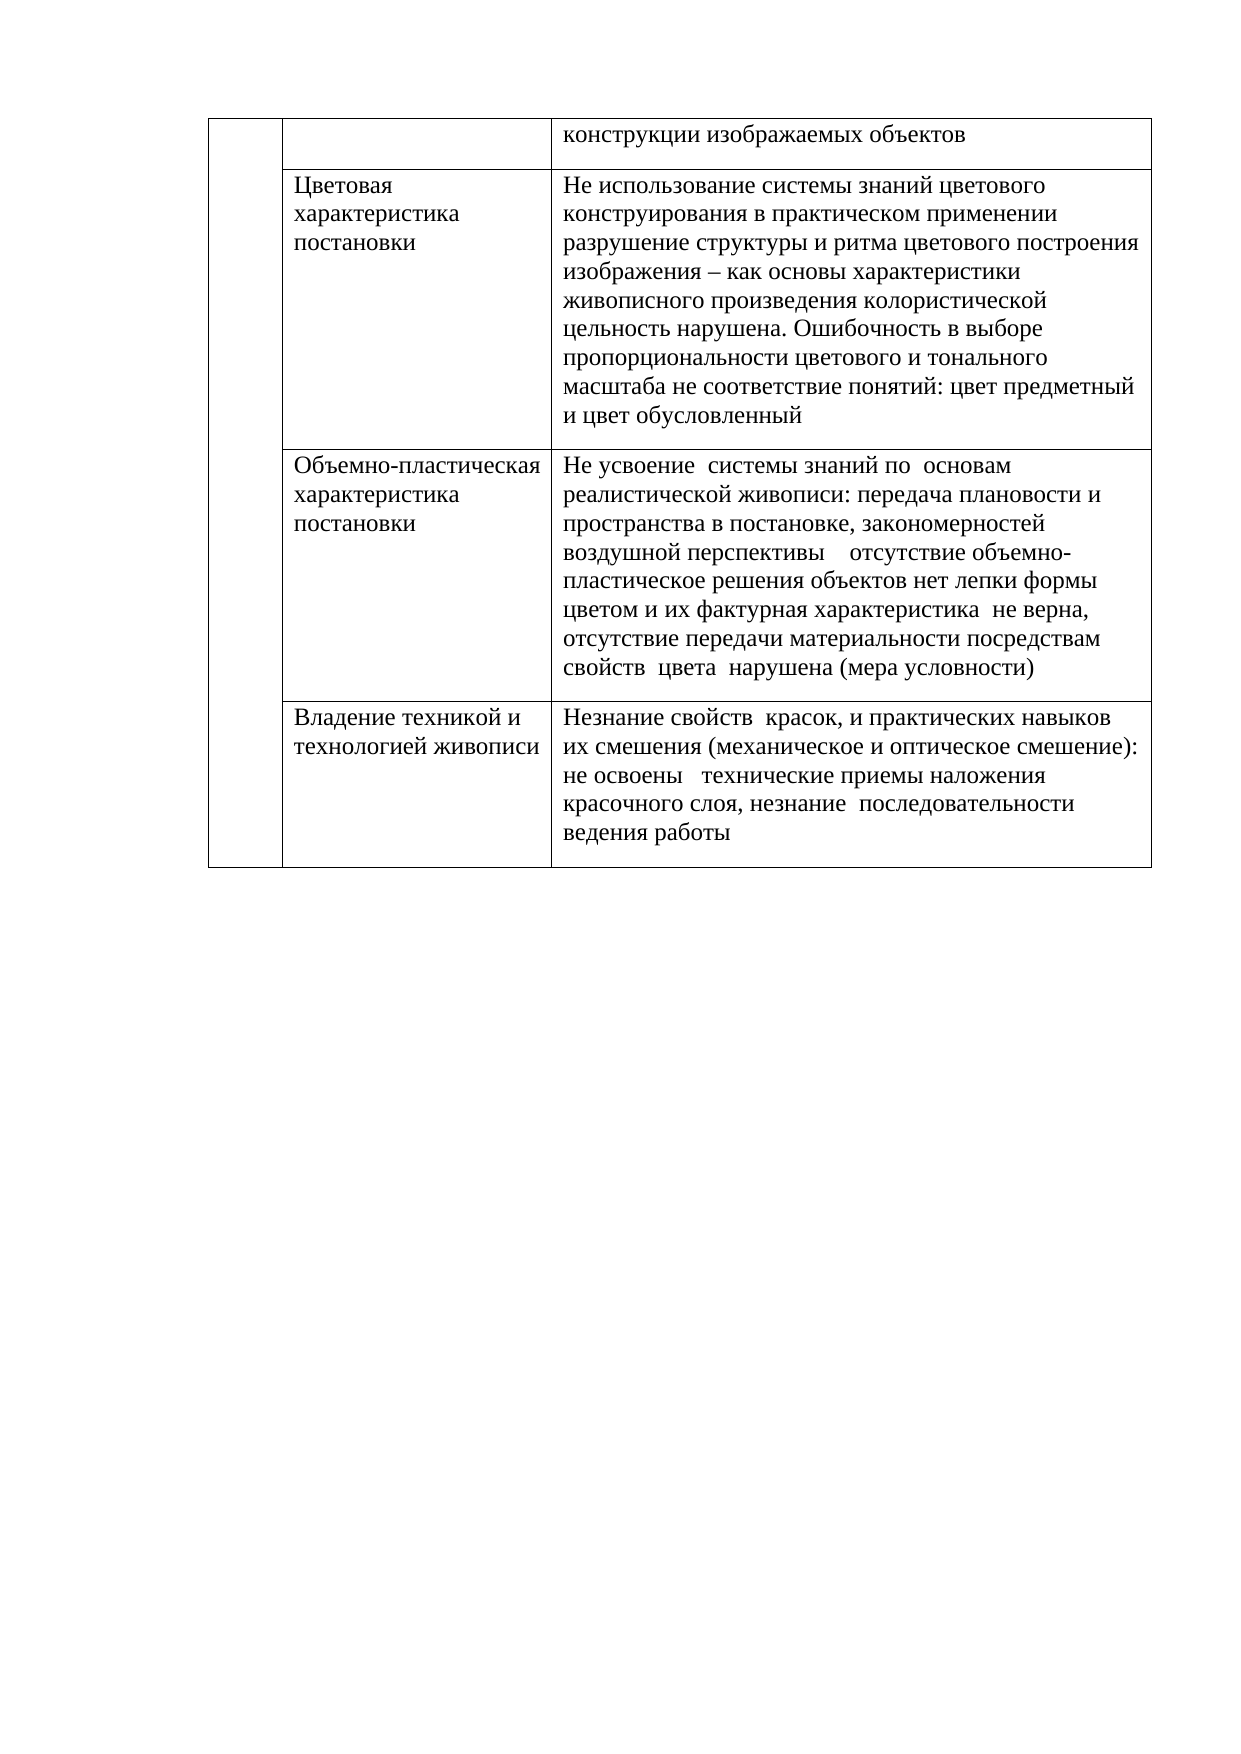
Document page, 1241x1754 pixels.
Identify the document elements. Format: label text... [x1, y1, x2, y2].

table_cell Владение техникой и технологией живописи [283, 702, 551, 867]
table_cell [552, 119, 1151, 169]
table_cell Не использование системы знаний цветового конструирования в практическом применении разрушение структуры и ритма цветового построения изображения – как основы характеристики живописного произведения колористической цельность нарушена. Ошибочность в выборе пропорциональности цветового и тонального масштаба не соответствие понятий: цвет предметный и цвет обусловленный [552, 170, 1151, 449]
table_cell Незнание свойств красок, и практических навыков их смешения (механическое и оптическое смешение): не освоены технические приемы наложения красочного слоя, незнание последовательности ведения работы [552, 702, 1151, 867]
table_cell Не усвоение системы знаний по основам реалистической живописи: передача плановости и пространства в постановке, закономерностей воздушной перспективы отсутствие объемно-пластическое решения объектов нет лепки формы цветом и их фактурная характеристика не верна, отсутствие передачи материальности посредствам свойств цвета нарушена (мера условности) [552, 450, 1151, 701]
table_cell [283, 119, 551, 169]
table_cell Цветовая характеристика постановки [283, 170, 551, 449]
table_cell Объемно-пластическая характеристика постановки [283, 450, 551, 701]
